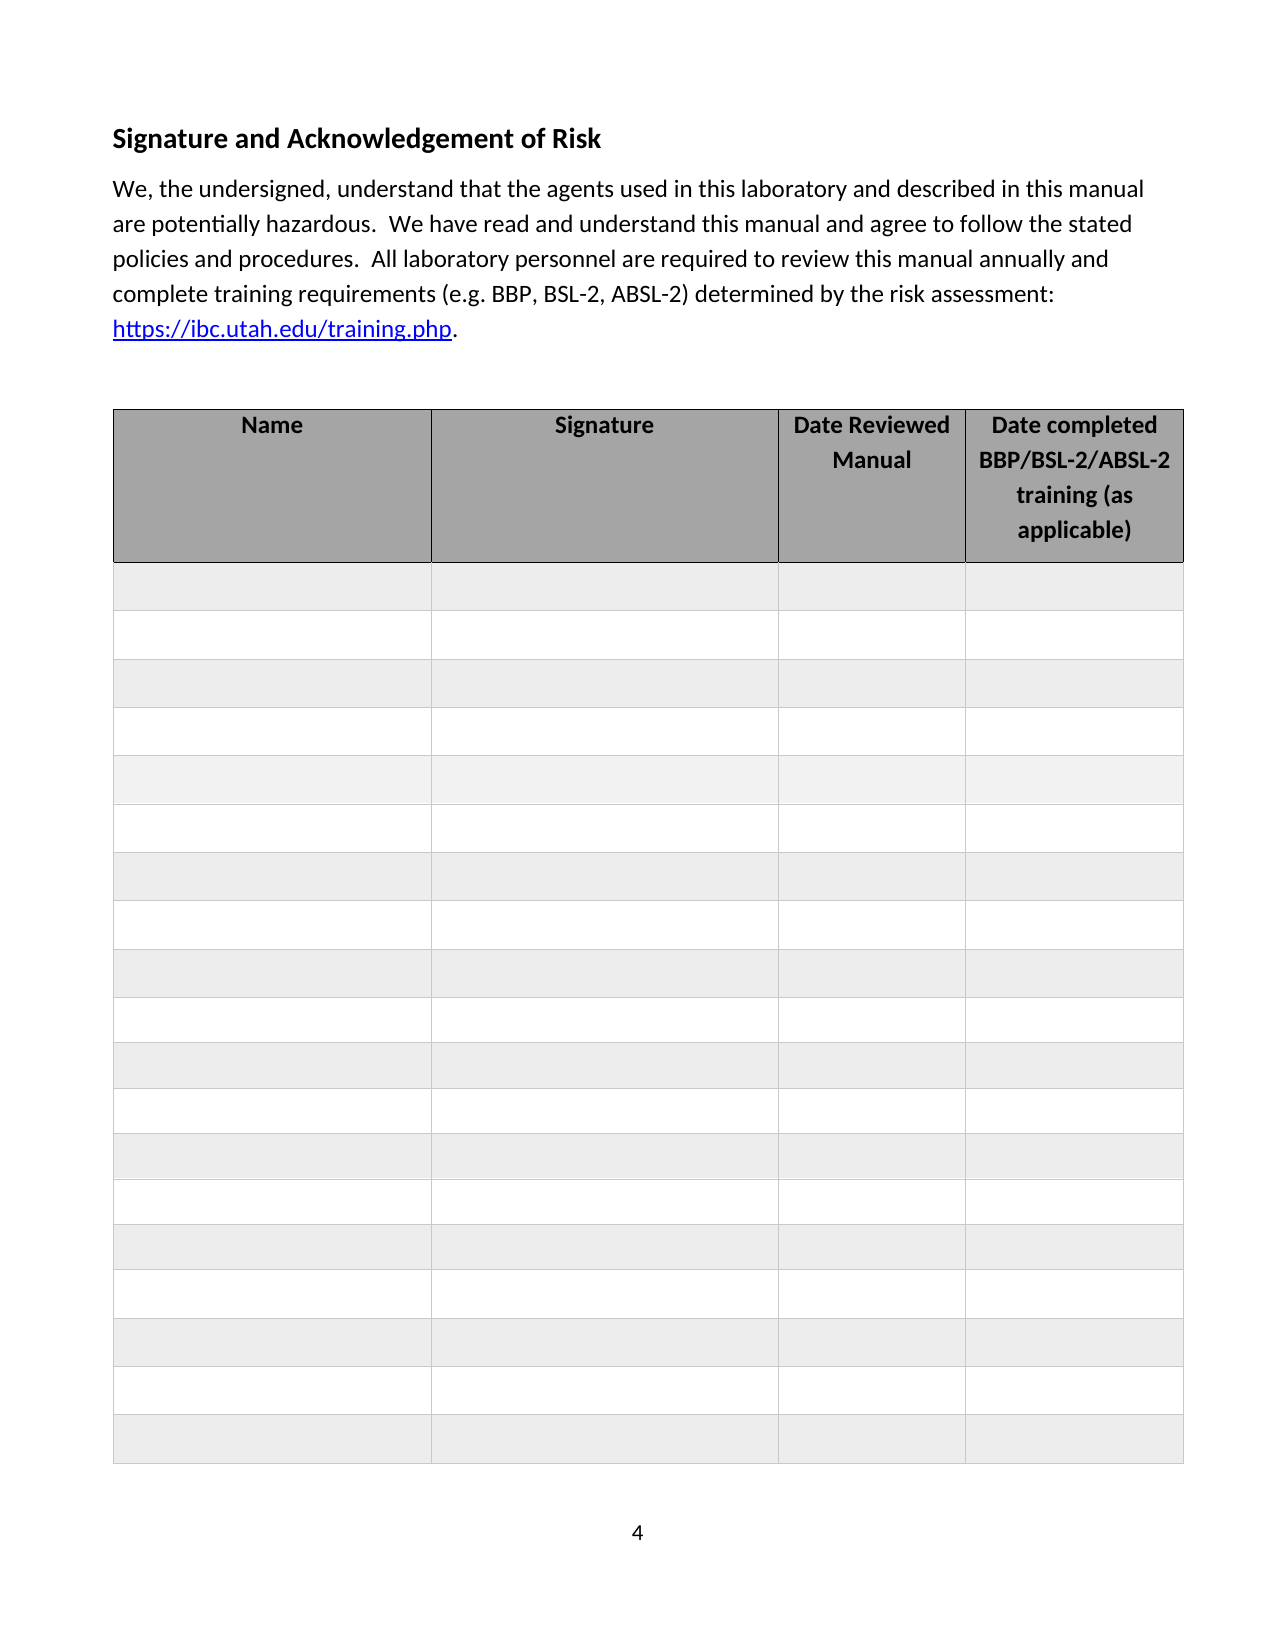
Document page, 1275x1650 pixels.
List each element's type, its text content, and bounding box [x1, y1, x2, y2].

table_cell [779, 660, 965, 707]
text Signature and Acknowledgement of Risk [112, 120, 1162, 156]
table_cell [432, 1043, 778, 1088]
table_cell [779, 1225, 965, 1269]
table_cell [114, 901, 431, 948]
table_cell [432, 998, 778, 1042]
table_cell [432, 1415, 778, 1463]
table_cell [114, 1225, 431, 1269]
table_cell [966, 950, 1183, 997]
table_cell [779, 853, 965, 900]
text We, the undersigned, understand that the agents used in this laboratory and described in this manual are potentially hazardous. We have read and understand this manual and agree to follow the stated policies and procedures. All laboratory personnel are required to review this manual annually and complete training requirements (e.g. BBP, BSL-2, ABSL-2) determined by the risk assessment: https://ibc.utah.edu/training.php. [112, 173, 1162, 344]
table_cell [114, 611, 431, 658]
table_cell [966, 563, 1183, 610]
table_cell [779, 1270, 965, 1318]
table_cell [432, 756, 778, 803]
table_cell [432, 1270, 778, 1318]
table_cell [432, 611, 778, 658]
table_cell [114, 1134, 431, 1178]
table_cell [432, 950, 778, 997]
table_cell [114, 998, 431, 1042]
table_cell [432, 1367, 778, 1414]
table_cell [114, 805, 431, 852]
table_cell [779, 1043, 965, 1088]
table_cell [779, 708, 965, 755]
table_cell [114, 1270, 431, 1318]
table_cell [114, 853, 431, 900]
table_cell [114, 756, 431, 803]
table_cell [779, 756, 965, 803]
table_cell [779, 901, 965, 948]
table_cell [966, 901, 1183, 948]
table_cell [432, 1225, 778, 1269]
table_cell [966, 1367, 1183, 1414]
table_cell [966, 611, 1183, 658]
table_header Name [114, 410, 431, 562]
table_cell [432, 805, 778, 852]
table_cell [966, 708, 1183, 755]
table_cell [432, 563, 778, 610]
table_cell [779, 1134, 965, 1178]
table_cell [114, 1180, 431, 1224]
table_cell [966, 1043, 1183, 1088]
table_cell [966, 1319, 1183, 1366]
table_cell [966, 1180, 1183, 1224]
table_cell [779, 563, 965, 610]
table_cell [966, 1270, 1183, 1318]
table_cell [966, 853, 1183, 900]
table_cell [779, 998, 965, 1042]
table_cell [432, 1089, 778, 1133]
table_cell [432, 660, 778, 707]
table_cell [432, 853, 778, 900]
table_cell [779, 1180, 965, 1224]
table_cell [779, 1367, 965, 1414]
table_cell [779, 1415, 965, 1463]
table_cell [114, 1319, 431, 1366]
table_cell [779, 1089, 965, 1133]
table_cell [966, 805, 1183, 852]
table_cell [114, 708, 431, 755]
table_cell [114, 1415, 431, 1463]
table_cell [432, 901, 778, 948]
table_cell [966, 1415, 1183, 1463]
table_cell [432, 1134, 778, 1178]
table_cell [114, 1367, 431, 1414]
table_cell [779, 950, 965, 997]
table_header Signature [432, 410, 778, 562]
table_cell [114, 1043, 431, 1088]
table_cell [966, 1134, 1183, 1178]
table_cell [779, 1319, 965, 1366]
table_cell [432, 1319, 778, 1366]
table_cell [779, 805, 965, 852]
table_cell [114, 950, 431, 997]
table_header Date completed BBP/BSL-2/ABSL-2 training (as applicable) [966, 410, 1183, 562]
table_cell [966, 1089, 1183, 1133]
table_cell [114, 660, 431, 707]
table_cell [966, 998, 1183, 1042]
table_cell [966, 756, 1183, 803]
table_cell [432, 1180, 778, 1224]
table_cell [779, 611, 965, 658]
table_cell [432, 708, 778, 755]
table_header Date Reviewed Manual [779, 410, 965, 562]
table_cell [114, 563, 431, 610]
table_cell [966, 1225, 1183, 1269]
table_cell [966, 660, 1183, 707]
table_cell [114, 1089, 431, 1133]
